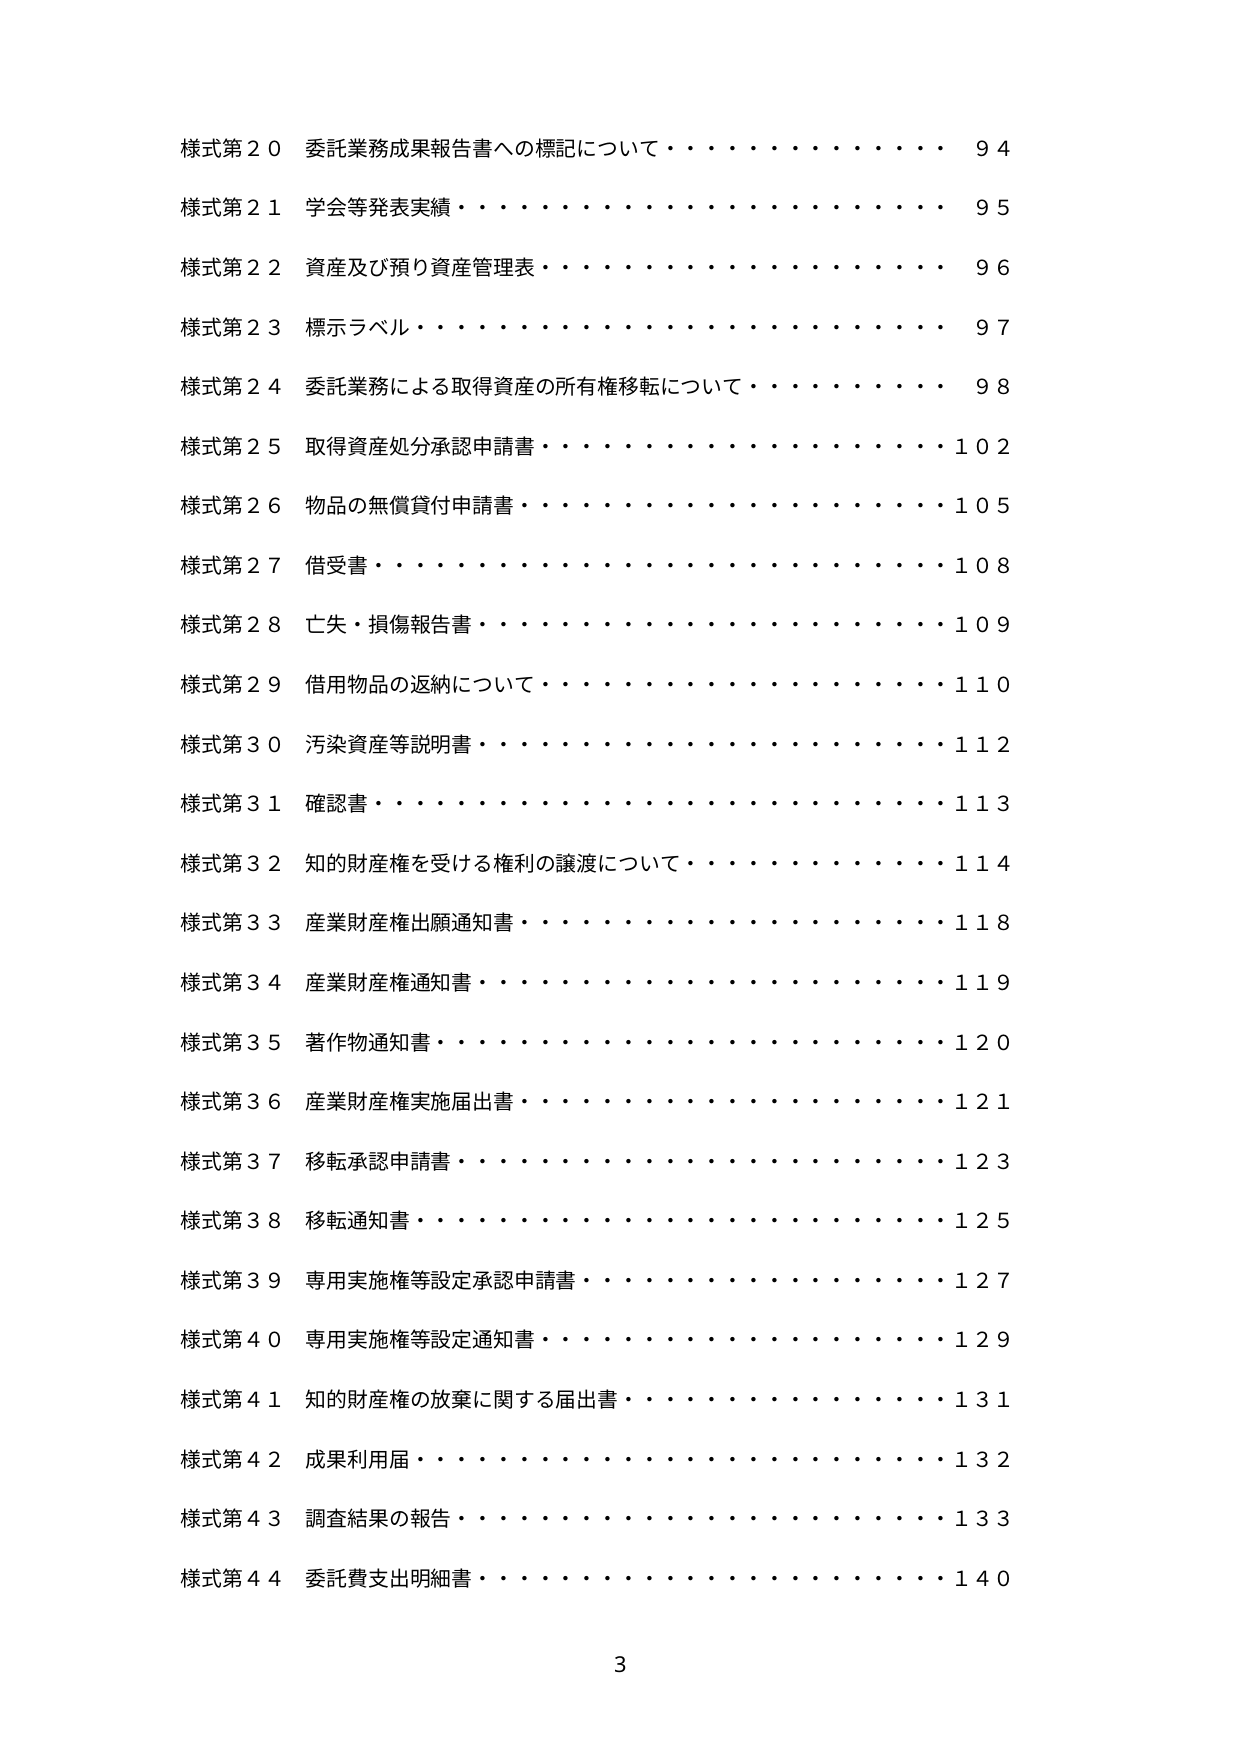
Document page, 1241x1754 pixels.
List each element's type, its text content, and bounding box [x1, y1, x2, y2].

text 様式第２０ 委託業務成果報告書への標記について・・・・・・・・・・・・・・ ９４ [118, 117, 1122, 177]
text 様式第３１ 確認書・・・・・・・・・・・・・・・・・・・・・・・・・・・・１１３ [118, 773, 1122, 832]
text 様式第２３ 標示ラベル・・・・・・・・・・・・・・・・・・・・・・・・・・ ９７ [118, 296, 1122, 356]
text 様式第３８ 移転通知書・・・・・・・・・・・・・・・・・・・・・・・・・・１２５ [118, 1190, 1122, 1249]
text 様式第３７ 移転承認申請書・・・・・・・・・・・・・・・・・・・・・・・・１２３ [118, 1130, 1122, 1190]
text 様式第２７ 借受書・・・・・・・・・・・・・・・・・・・・・・・・・・・・１０８ [118, 534, 1122, 594]
text 様式第２２ 資産及び預り資産管理表・・・・・・・・・・・・・・・・・・・・ ９６ [118, 236, 1122, 296]
text 様式第２８ 亡失・損傷報告書・・・・・・・・・・・・・・・・・・・・・・・１０９ [118, 594, 1122, 653]
text 様式第３９ 専用実施権等設定承認申請書・・・・・・・・・・・・・・・・・・１２７ [118, 1249, 1122, 1309]
text 様式第２５ 取得資産処分承認申請書・・・・・・・・・・・・・・・・・・・・１０２ [118, 415, 1122, 475]
text 様式第３４ 産業財産権通知書・・・・・・・・・・・・・・・・・・・・・・・１１９ [118, 951, 1122, 1011]
text 様式第２１ 学会等発表実績・・・・・・・・・・・・・・・・・・・・・・・・ ９５ [118, 177, 1122, 236]
text 様式第２６ 物品の無償貸付申請書・・・・・・・・・・・・・・・・・・・・・１０５ [118, 475, 1122, 534]
text 様式第４２ 成果利用届・・・・・・・・・・・・・・・・・・・・・・・・・・１３２ [118, 1428, 1122, 1488]
text 様式第２４ 委託業務による取得資産の所有権移転について・・・・・・・・・・ ９８ [118, 356, 1122, 415]
text 様式第４４ 委託費支出明細書・・・・・・・・・・・・・・・・・・・・・・・１４０ [118, 1547, 1122, 1607]
text 様式第３２ 知的財産権を受ける権利の譲渡について・・・・・・・・・・・・・１１４ [118, 832, 1122, 892]
text 様式第４１ 知的財産権の放棄に関する届出書・・・・・・・・・・・・・・・・１３１ [118, 1368, 1122, 1428]
text 様式第３０ 汚染資産等説明書・・・・・・・・・・・・・・・・・・・・・・・１１２ [118, 713, 1122, 773]
text 様式第３５ 著作物通知書・・・・・・・・・・・・・・・・・・・・・・・・・１２０ [118, 1011, 1122, 1071]
text 様式第４３ 調査結果の報告・・・・・・・・・・・・・・・・・・・・・・・・１３３ [118, 1488, 1122, 1547]
text 様式第４０ 専用実施権等設定通知書・・・・・・・・・・・・・・・・・・・・１２９ [118, 1309, 1122, 1368]
text 様式第３３ 産業財産権出願通知書・・・・・・・・・・・・・・・・・・・・・１１８ [118, 892, 1122, 951]
text 様式第３６ 産業財産権実施届出書・・・・・・・・・・・・・・・・・・・・・１２１ [118, 1071, 1122, 1130]
text 様式第２９ 借用物品の返納について・・・・・・・・・・・・・・・・・・・・１１０ [118, 653, 1122, 713]
